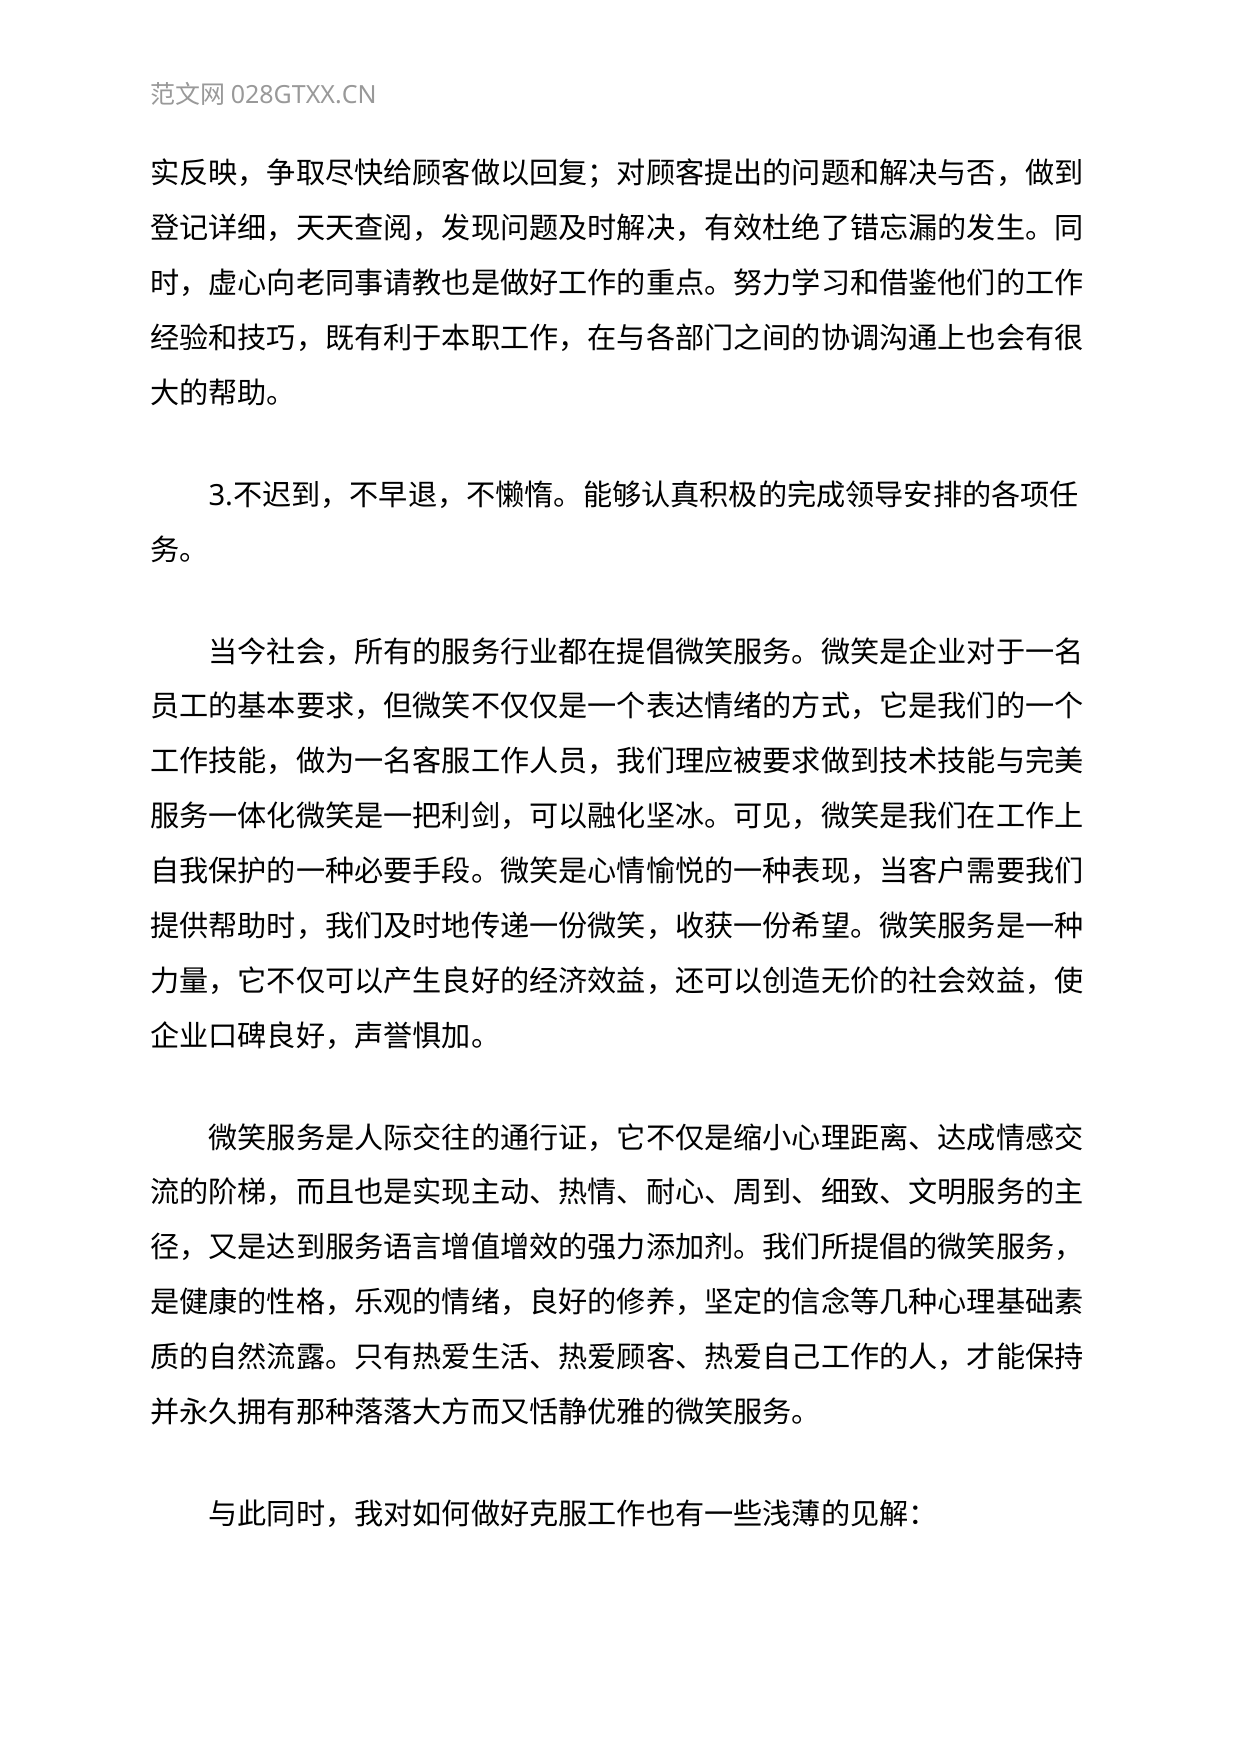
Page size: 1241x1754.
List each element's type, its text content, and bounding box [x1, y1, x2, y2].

text 3.不迟到，不早退，不懒惰。能够认真积极的完成领导安排的各项任务。 [150, 471, 1090, 569]
text 与此同时，我对如何做好克服工作也有一些浅薄的见解： [150, 1490, 1090, 1533]
text 微笑服务是人际交往的通行证，它不仅是缩小心理距离、达成情感交流的阶梯，而且也是实现主动、热情、耐心、周到、细致、文明服务的主径，又是达到服务语言增值增效的强力添加剂。我们所提倡的微笑服务，是健康的性格，乐观的情绪，良好的修养，坚定的信念等几种心理基础素质的自然流露。只有热爱生活、热爱顾客、热爱自己工作的人，才能保持并永久拥有那种落落大方而又恬静优雅的微笑服务。 [150, 1114, 1090, 1431]
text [150, 150, 1090, 412]
text 当今社会，所有的服务行业都在提倡微笑服务。微笑是企业对于一名员工的基本要求，但微笑不仅仅是一个表达情绪的方式，它是我们的一个工作技能，做为一名客服工作人员，我们理应被要求做到技术技能与完美服务一体化微笑是一把利剑，可以融化坚冰。可见，微笑是我们在工作上自我保护的一种必要手段。微笑是心情愉悦的一种表现，当客户需要我们提供帮助时，我们及时地传递一份微笑，收获一份希望。微笑服务是一种力量，它不仅可以产生良好的经济效益，还可以创造无价的社会效益，使企业口碑良好，声誉惧加。 [150, 628, 1090, 1055]
